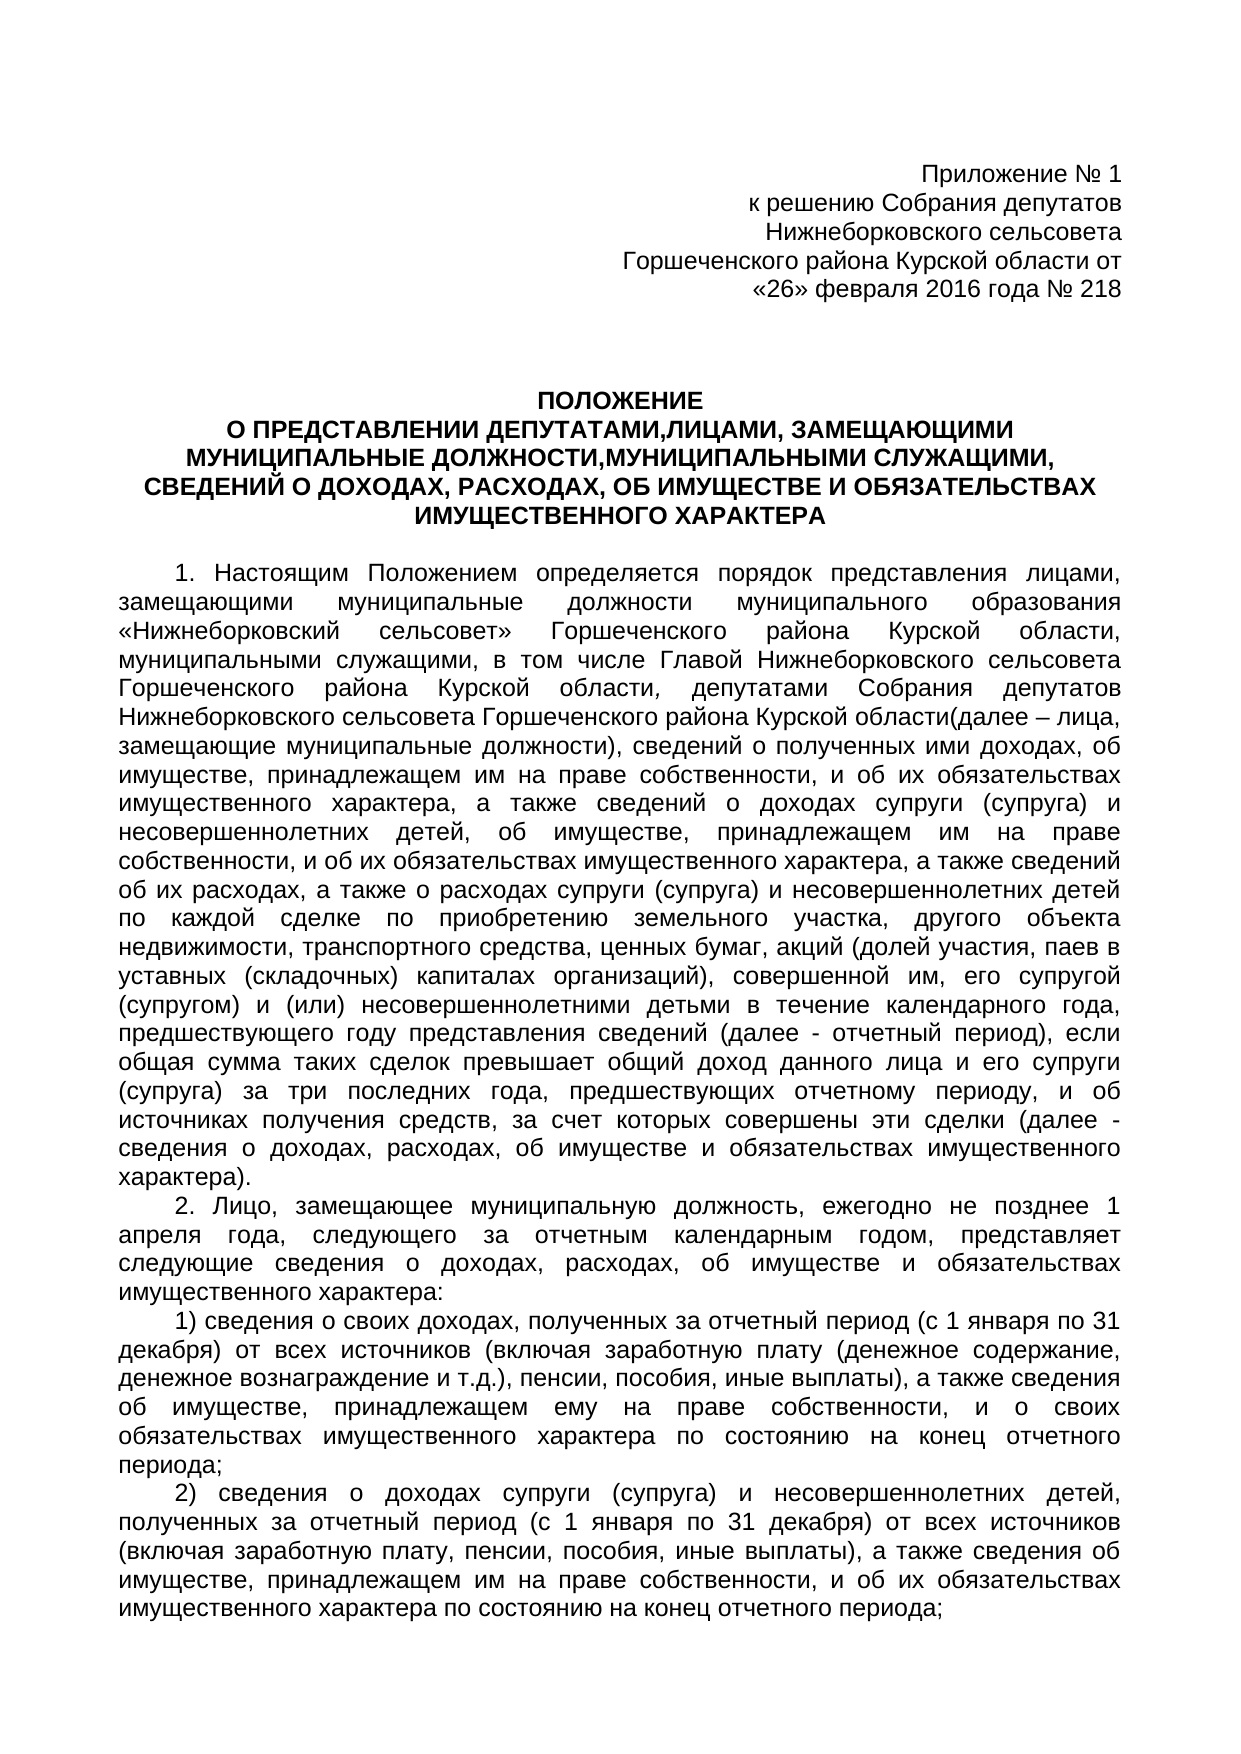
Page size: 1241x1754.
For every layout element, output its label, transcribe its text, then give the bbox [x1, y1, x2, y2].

text 1. Настоящим Положением определяется порядок представления лицами, замещающими муниципальные должности муниципального образования «Нижнеборковский сельсовет» Горшеченского района Курской области, муниципальными служащими, в том числе Главой Нижнеборковского сельсовета Горшеченского района Курской области, депутатами Собрания депутатов Нижнеборковского сельсовета Горшеченского района Курской области(далее – лица, замещающие муниципальные должности), сведений о полученных ими доходах, об имуществе, принадлежащем им на праве собственности, и об их обязательствах имущественного характера, а также сведений о доходах супруги (супруга) и несовершеннолетних детей, об имуществе, принадлежащем им на праве собственности, и об их обязательствах имущественного характера, а также сведений об их расходах, а также о расходах супруги (супруга) и несовершеннолетних детей по каждой сделке по приобретению земельного участка, другого объекта недвижимости, транспортного средства, ценных бумаг, акций (долей участия, паев в уставных (складочных) капиталах организаций), совершенной им, его супругой (супругом) и (или) несовершеннолетними детьми в течение календарного года, предшествующего году представления сведений (далее - отчетный период), если общая сумма таких сделок превышает общий доход данного лица и его супруги (супруга) за три последних года, предшествующих отчетному периоду, и об источниках получения средств, за счет которых совершены эти сделки (далее - сведения о доходах, расходах, об имуществе и обязательствах имущественного характера). [118, 558, 1122, 1191]
text 2. Лицо, замещающее муниципальную должность, ежегодно не позднее 1 апреля года, следующего за отчетным календарным годом, представляет следующие сведения о доходах, расходах, об имуществе и обязательствах имущественного характера: [118, 1191, 1122, 1306]
text к решению Собрания депутатов Нижнеборковского сельсовета Горшеченского района Курской области от «26» февраля 2016 года № 218 [576, 188, 1122, 303]
text 1) сведения о своих доходах, полученных за отчетный период (с 1 января по 31 декабря) от всех источников (включая заработную плату (денежное содержание, денежное вознаграждение и т.д.), пенсии, пособия, иные выплаты), а также сведения об имуществе, принадлежащем ему на праве собственности, и о своих обязательствах имущественного характера по состоянию на конец отчетного периода; [118, 1306, 1122, 1478]
title О ПРЕДСТАВЛЕНИИ ДЕПУТАТАМИ,ЛИЦАМИ, ЗАМЕЩАЮЩИМИ МУНИЦИПАЛЬНЫЕ ДОЛЖНОСТИ,МУНИЦИПАЛЬНЫМИ СЛУЖАЩИМИ, СВЕДЕНИЙ О ДОХОДАХ, РАСХОДАХ, ОБ ИМУЩЕСТВЕ И ОБЯЗАТЕЛЬСТВАХ ИМУЩЕСТВЕННОГО ХАРАКТЕРА [118, 414, 1122, 529]
title ПОЛОЖЕНИЕ [118, 386, 1122, 414]
text Приложение № 1 [576, 159, 1122, 188]
text 2) сведения о доходах супруги (супруга) и несовершеннолетних детей, полученных за отчетный период (с 1 января по 31 декабря) от всех источников (включая заработную плату, пенсии, пособия, иные выплаты), а также сведения об имуществе, принадлежащем им на праве собственности, и об их обязательствах имущественного характера по состоянию на конец отчетного периода; [118, 1478, 1122, 1622]
